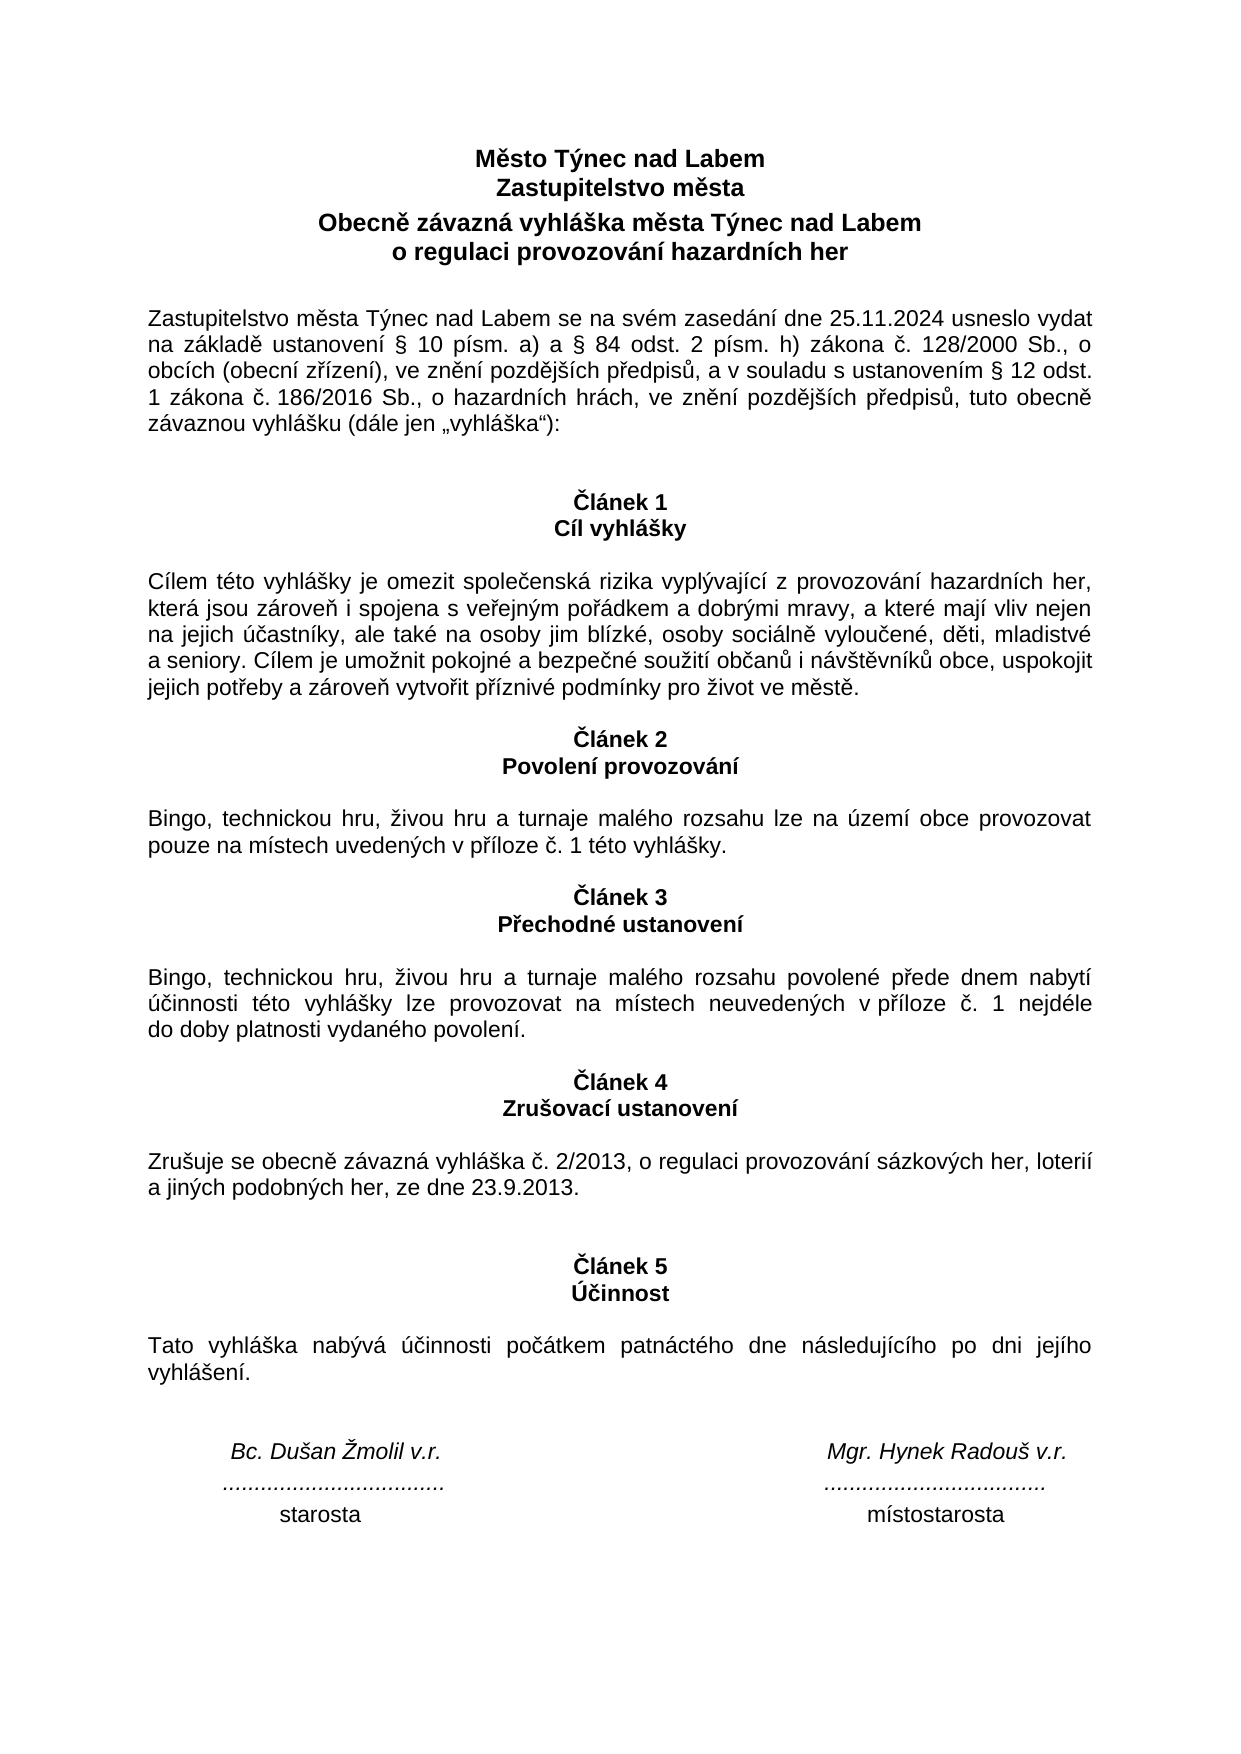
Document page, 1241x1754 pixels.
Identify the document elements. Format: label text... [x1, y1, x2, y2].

text Článek 4 [148, 1069, 1093, 1095]
text Zrušovací ustanovení [148, 1095, 1093, 1122]
text Účinnost [148, 1280, 1093, 1306]
text Bc. Dušan Žmolil v.r. Mgr. Hynek Radouš v.r. [148, 1438, 1093, 1464]
text Cíl vyhlášky [148, 515, 1093, 542]
text Povolení provozování [148, 753, 1093, 779]
text Přechodné ustanovení [148, 911, 1093, 937]
text starosta místostarosta [148, 1501, 1093, 1527]
text ................................... ................................... [148, 1469, 1093, 1496]
text Zastupitelstvo města Týnec nad Labem se na svém zasedání dne 25.11.2024 usneslo vydat na základě ustanovení § 10 písm. a) a § 84 odst. 2 písm. h) zákona č. 128/2000 Sb., o obcích (obecní zřízení), ve znění pozdějších předpisů, a v souladu s ustanovením § 12 odst. 1 zákona č. 186/2016 Sb., o hazardních hrách, ve znění pozdějších předpisů, tuto obecně závaznou vyhlášku (dále jen „vyhláška“): [148, 304, 1093, 436]
text Článek 3 [148, 884, 1093, 911]
text Článek 5 [148, 1253, 1093, 1280]
text Článek 1 [148, 489, 1093, 515]
text o regulaci provozování hazardních her [148, 237, 1093, 266]
text Zastupitelstvo města [148, 173, 1093, 202]
text Obecně závazná vyhláška města Týnec nad Labem [148, 208, 1093, 237]
text Zrušuje se obecně závazná vyhláška č. 2/2013, o regulaci provozování sázkových her, loterií a jiných podobných her, ze dne 23.9.2013. [148, 1148, 1093, 1201]
text Článek 2 [148, 726, 1093, 753]
text Tato vyhláška nabývá účinnosti počátkem patnáctého dne následujícího po dni jejího vyhlášení. [148, 1332, 1093, 1385]
text Bingo, technickou hru, živou hru a turnaje malého rozsahu povolené přede dnem nabytí účinnosti této vyhlášky lze provozovat na místech neuvedených v příloze č. 1 nejdéle do doby platnosti vydaného povolení. [148, 963, 1093, 1042]
text Cílem této vyhlášky je omezit společenská rizika vyplývající z provozování hazardních her, která jsou zároveň i spojena s veřejným pořádkem a dobrými mravy, a které mají vliv nejen na jejich účastníky, ale také na osoby jim blízké, osoby sociálně vyloučené, děti, mladistvé a seniory. Cílem je umožnit pokojné a bezpečné soužití občanů i návštěvníků obce, uspokojit jejich potřeby a zároveň vytvořit příznivé podmínky pro život ve městě. [148, 568, 1093, 700]
text Město Týnec nad Labem [148, 144, 1093, 173]
text Bingo, technickou hru, živou hru a turnaje malého rozsahu lze na území obce provozovat pouze na místech uvedených v příloze č. 1 této vyhlášky. [148, 805, 1093, 858]
